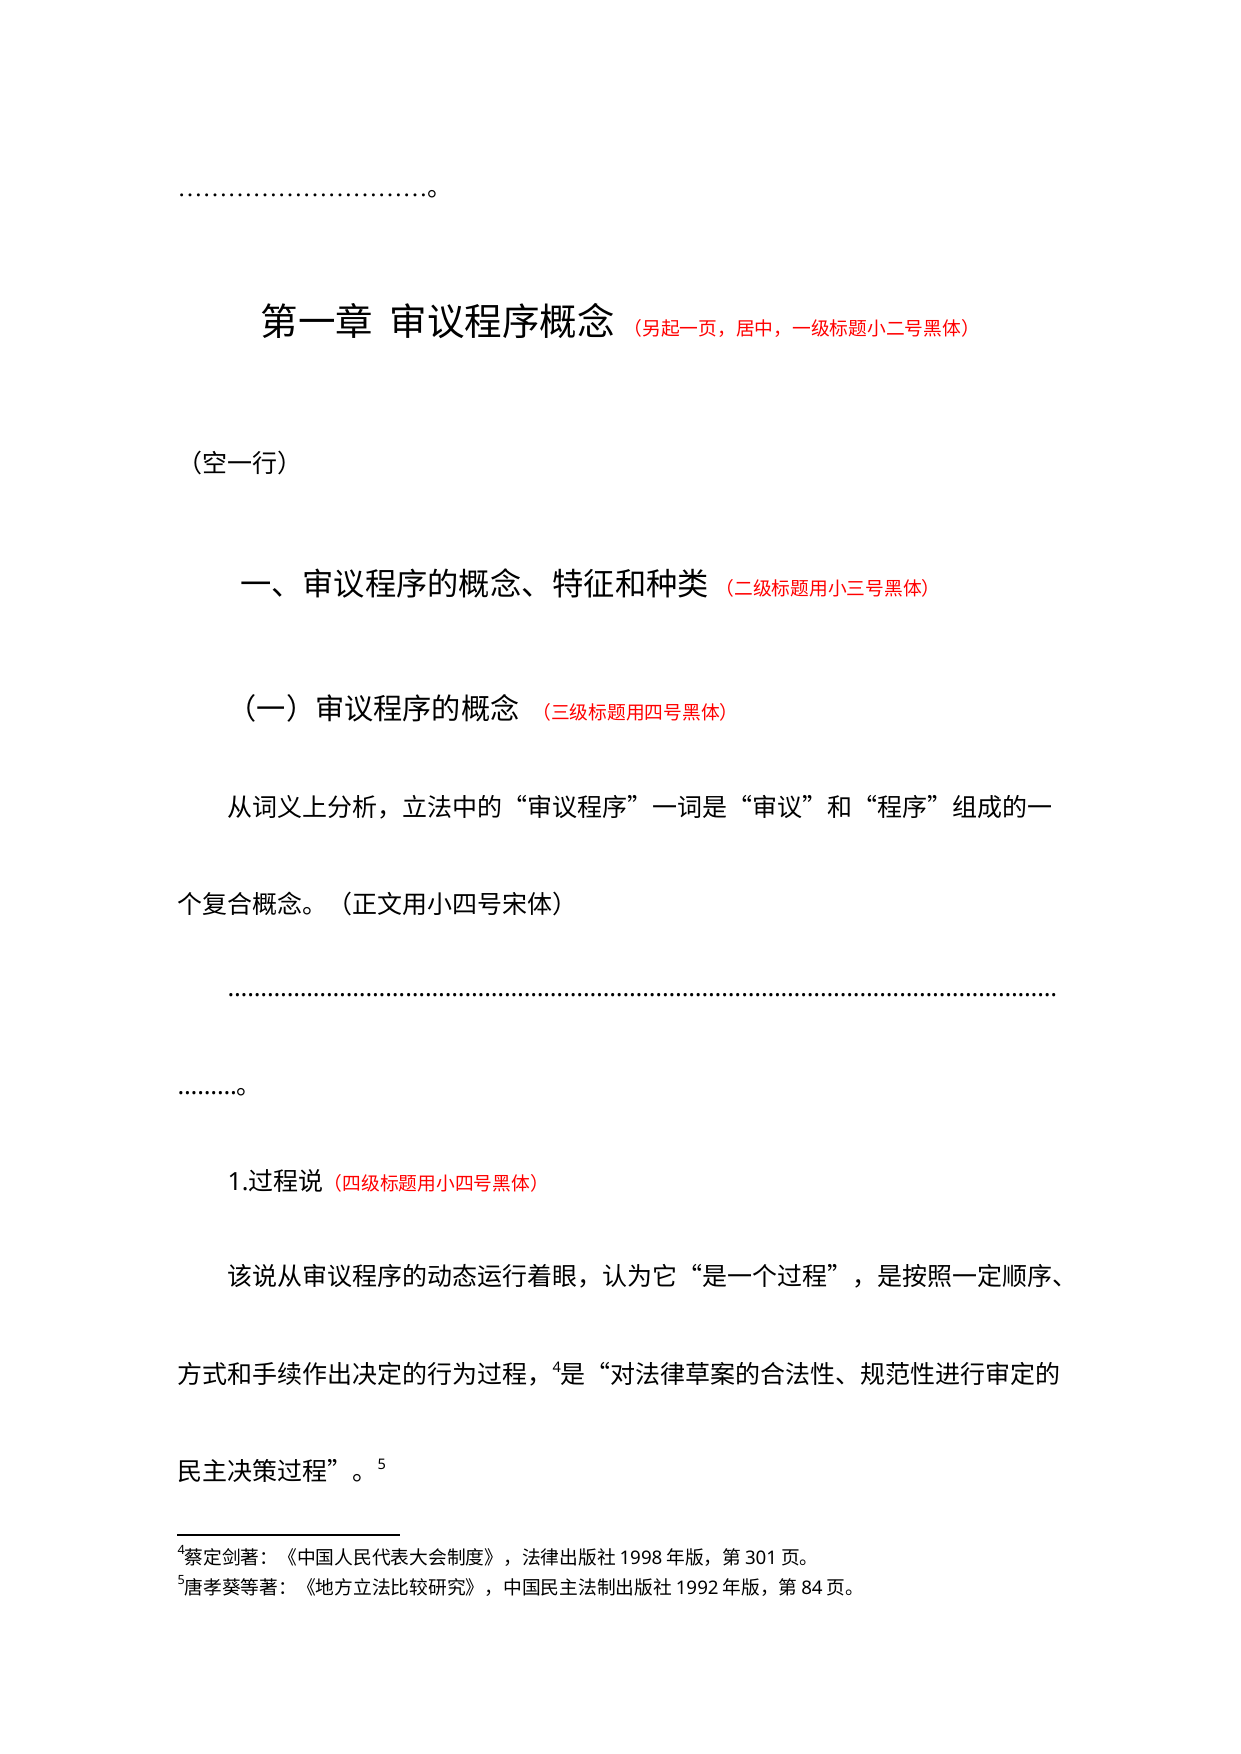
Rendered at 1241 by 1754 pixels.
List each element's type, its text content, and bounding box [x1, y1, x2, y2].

text 1.过程说（四级标题用小四号黑体） [227, 1147, 1063, 1212]
text 该说从审议程序的动态运行着眼，认为它“是一个过程”，是按照一定顺序、方式和手续作出决定的行为过程，是“对法律草案的合法性、规范性进行审定的民主决策过程”。 [177, 1242, 1063, 1502]
text （一）审议程序的概念 （三级标题用四号黑体） [227, 674, 1063, 739]
text 第一章 审议程序概念 （另起一页，居中，一级标题小二号黑体） [177, 287, 1063, 352]
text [177, 153, 1063, 218]
text 从词义上分析，立法中的“审议程序”一词是“审议”和“程序”组成的一个复合概念。（正文用小四号宋体） [177, 773, 1063, 936]
text （空一行） [177, 429, 1063, 494]
text 一、审议程序的概念、特征和种类 （二级标题用小三号黑体） [177, 549, 1063, 614]
text ………………………………………………………………………………………………………………………。 [177, 954, 1063, 1116]
